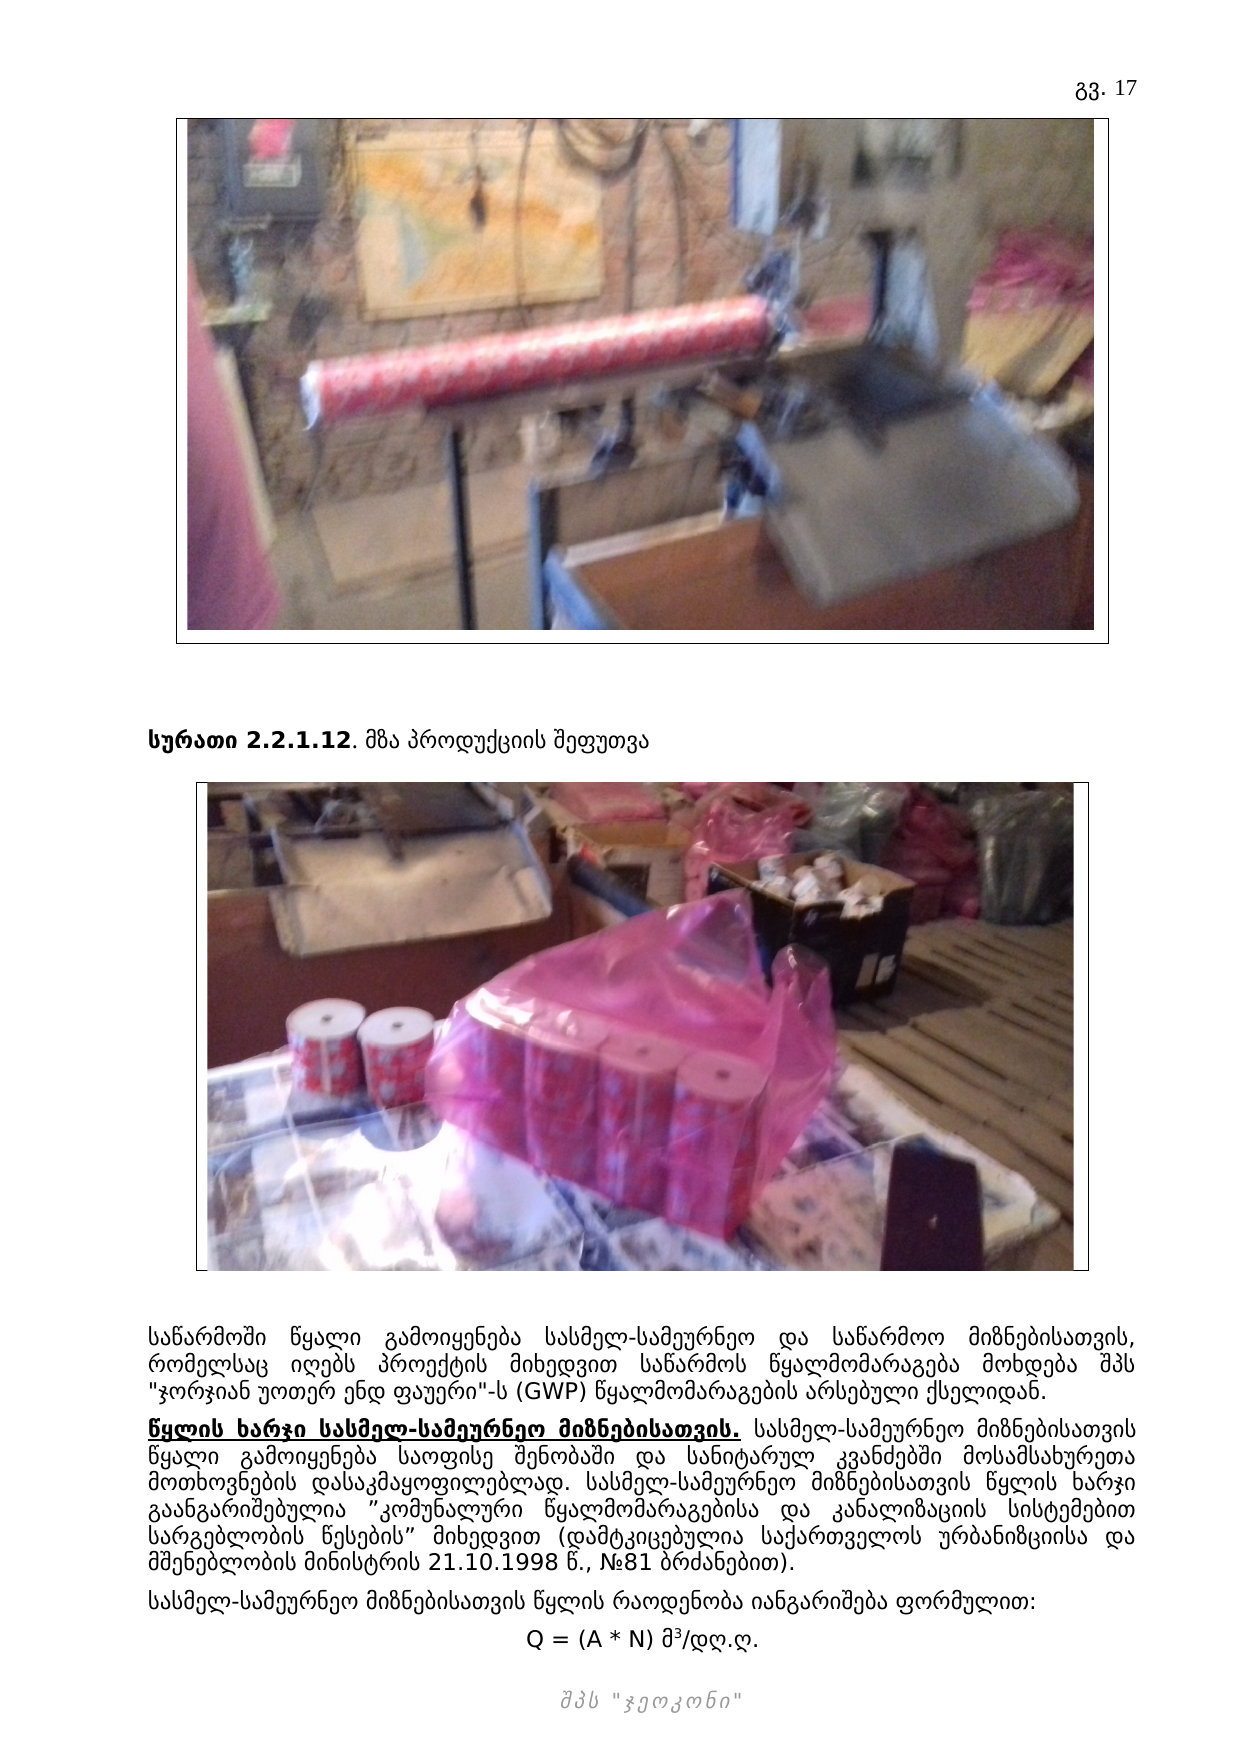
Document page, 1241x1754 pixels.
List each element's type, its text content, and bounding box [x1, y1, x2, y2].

picture [207, 782, 1074, 1271]
table_header [197, 783, 207, 1270]
text საწარმოში წყალი გამოიყენება სასმელ-სამეურნეო და საწარმოო მიზნებისათვის, რომელსაც იღებს პროექტის მიხედვით საწარმოს წყალმომარაგება მოხდება შპს "ჯორჯიან უოთერ ენდ ფაუერი"-ს (GWP) წყალმომარაგების არსებული ქსელიდან. [148, 1324, 1137, 1404]
table_header [1074, 783, 1088, 1270]
text სასმელ-სამეურნეო მიზნებისათვის წყლის რაოდენობა იანგარიშება ფორმულით: [148, 1588, 1137, 1615]
table_header [177, 119, 1108, 643]
picture [187, 119, 1094, 630]
text სურათი 2.2.1.12. მზა პროდუქციის შეფუთვა [148, 724, 1137, 755]
text წყლის ხარჯი სასმელ-სამეურნეო მიზნებისათვის. სასმელ-სამეურნეო მიზნებისათვის წყალი გამოიყენება საოფისე შენობაში და სანიტარულ კვანძებში მოსამსახურეთა მოთხოვნების დასაკმაყოფილებლად. სასმელ-სამეურნეო მიზნებისათვის წყლის ხარჯი გაანგარიშებულია ”კომუნალური წყალმომარაგებისა და კანალიზაციის სისტემებით სარგებლობის წესების” მიხედვით (დამტკიცებულია საქართველოს ურბანიზციისა და მშენებლობის მინისტრის 21.10.1998 წ., №81 ბრძანებით). [148, 1416, 1137, 1576]
text Q = (A * N) მ3/დღ.ღ. [148, 1626, 1137, 1653]
